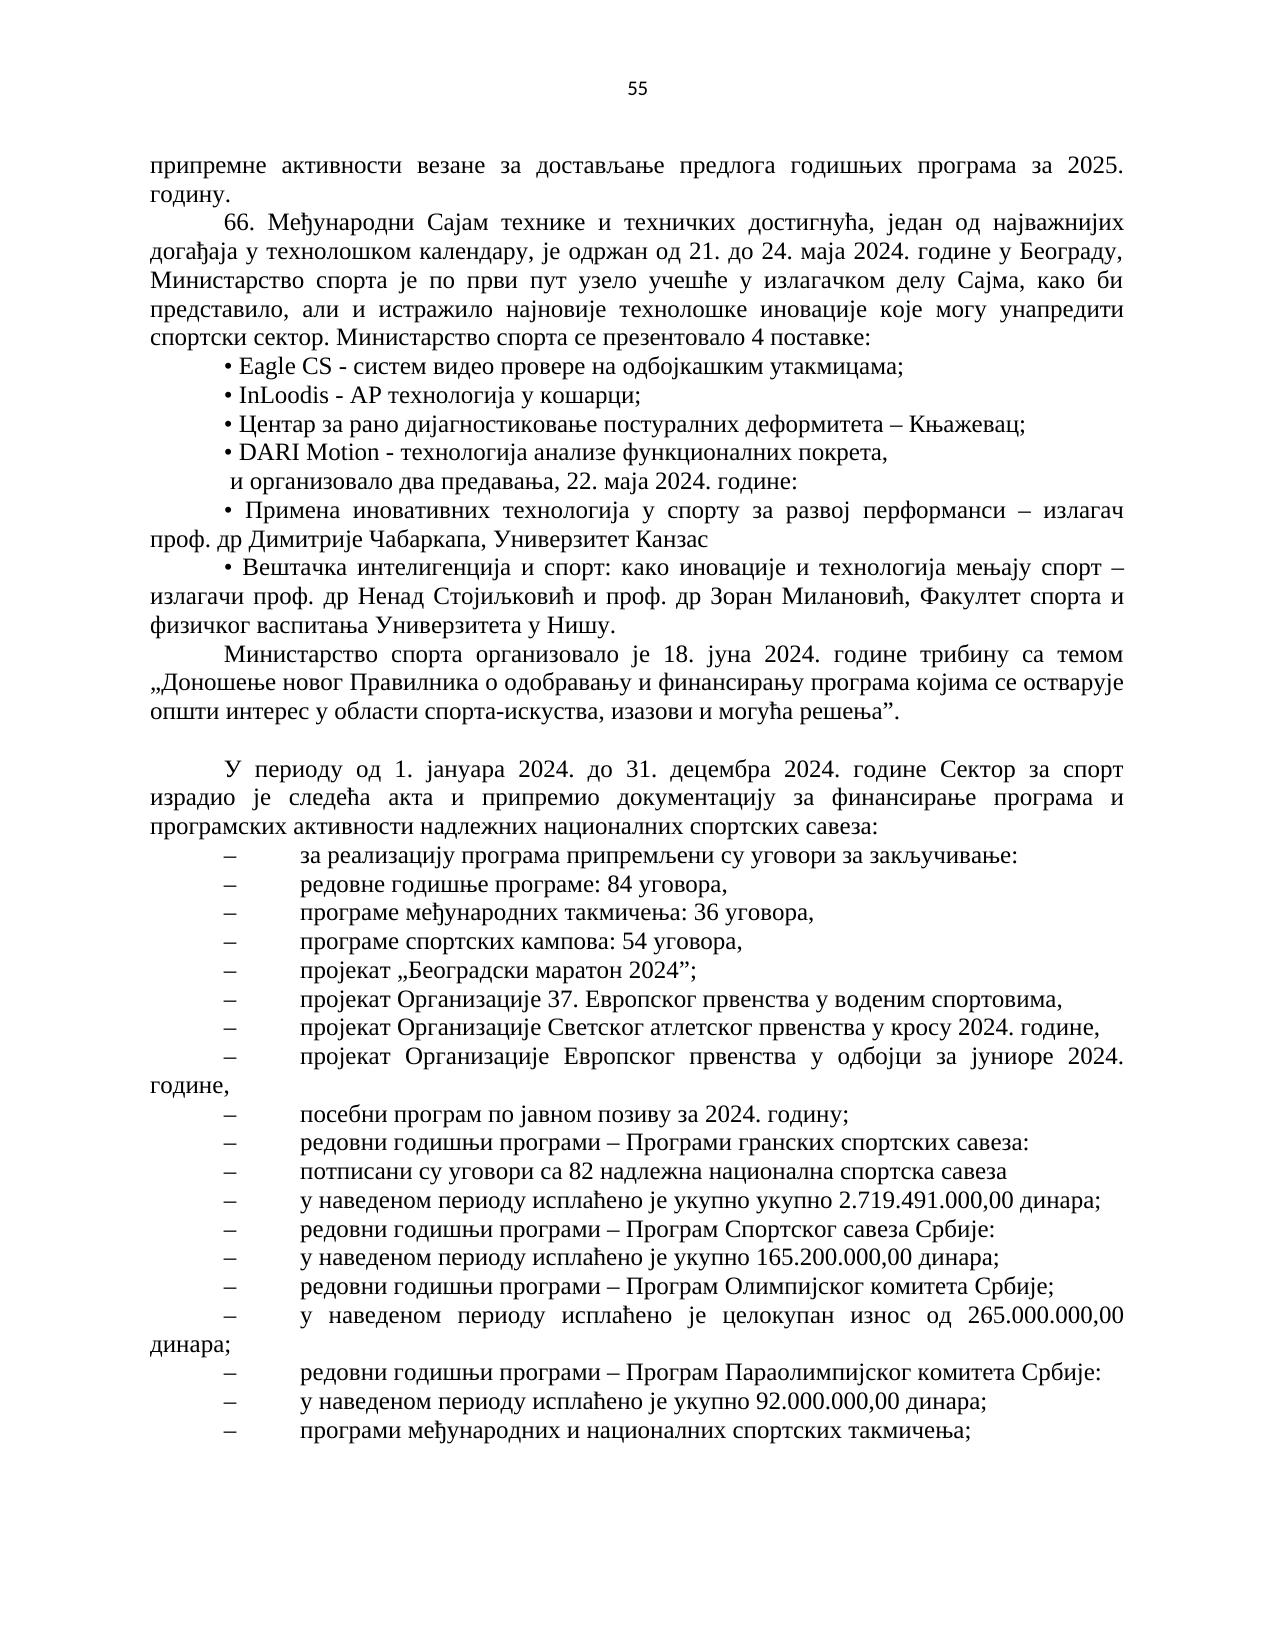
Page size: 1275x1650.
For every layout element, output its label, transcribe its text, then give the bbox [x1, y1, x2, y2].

text ‒ за реализацију програма припремљени су уговори за закључивање: [150, 840, 1125, 869]
text ‒ посебни програм по јавном позиву за 2024. годину; [150, 1099, 1125, 1127]
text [150, 150, 1125, 207]
text • Центар за рано дијагностиковање постуралних деформитета – Књажевац; [150, 409, 1125, 437]
text ‒ потписани су уговори са 82 надлежна национална спортска савеза [150, 1156, 1125, 1185]
text ‒ програми међународних и националних спортских такмичења; [150, 1415, 1125, 1444]
text ‒ редовни годишњи програми – Програм Олимпијског комитета Србије; [150, 1271, 1125, 1300]
text • InLoodis - АР технологија у кошарци; [150, 380, 1125, 409]
text ‒ у наведеном периоду исплаћено је укупно 165.200.000,00 динара; [150, 1242, 1125, 1271]
text • Вештачка интелигенција и спорт: како иновације и технологија мењају спорт – излагачи проф. др Ненад Стојиљковић и проф. др Зоран Милановић, Факултет спорта и физичког васпитања Универзитета у Нишу. [150, 552, 1125, 639]
text и организовало два предавања, 22. маја 2024. године: [150, 466, 1125, 495]
text 66. Међународни Сајам технике и техничких достигнућа, један од најважнијих догађаја у технолошком календару, је одржан од 21. до 24. маја 2024. године у Београду, Министарство спорта је по први пут узело учешће у излагачком делу Сајма, како би представило, али и истражило најновије технолошке иновације које могу унапредити спортски сектор. Министарство спорта се презентовало 4 поставке: [150, 207, 1125, 351]
text Министарство спорта организовало је 18. јуна 2024. године трибину са темом „Доношење новог Правилника о одобравању и финансирању програма којима се остварује општи интерес у области спорта-искуства, изазови и могућа решењаˮ. [150, 639, 1125, 725]
text • Eagle CS - систем видео провере на одбојкашким утакмицама; [150, 351, 1125, 380]
text ‒ у наведеном периоду исплаћено је целокупан износ од 265.000.000,00 динара; [150, 1300, 1125, 1357]
text ‒ редовни годишњи програми – Програми гранских спортских савеза: [150, 1127, 1125, 1156]
text ‒ пројекат Организације Светског атлетског првенства у кросу 2024. године, [150, 1012, 1125, 1041]
text ‒ пројекат Организације Европског првенства у одбојци за јуниоре 2024. године, [150, 1041, 1125, 1099]
text ‒ пројекат Организације 37. Европског првенства у воденим спортовима, [150, 984, 1125, 1012]
text У периоду од 1. јануара 2024. до 31. децембра 2024. године Сектор за спорт израдио је следећа акта и припремио документацију за финансирање програма и програмских активности надлежних националних спортских савеза: [150, 754, 1125, 840]
text ‒ редовни годишњи програми – Програм Спортског савеза Србије: [150, 1214, 1125, 1242]
text ‒ програме спортских кампова: 54 уговора, [150, 926, 1125, 955]
text ‒ програме међународних такмичења: 36 уговора, [150, 897, 1125, 926]
text • Примена иновативних технологија у спорту за развој перформанси – излагач проф. др Димитрије Чабаркапа, Универзитет Канзас [150, 495, 1125, 552]
text ‒ редовни годишњи програми – Програм Параолимпијског комитета Србије: [150, 1357, 1125, 1386]
text ‒ у наведеном периоду исплаћено је укупно укупно 2.719.491.000,00 динара; [150, 1185, 1125, 1214]
text • DARI Motion - технологија анализе функционалних покрета, [150, 437, 1125, 466]
text ‒ у наведеном периоду исплаћено је укупно 92.000.000,00 динара; [150, 1386, 1125, 1415]
text ‒ пројекат „Београдски маратон 2024ˮ; [150, 955, 1125, 984]
text ‒ редовне годишње програме: 84 уговора, [150, 869, 1125, 897]
